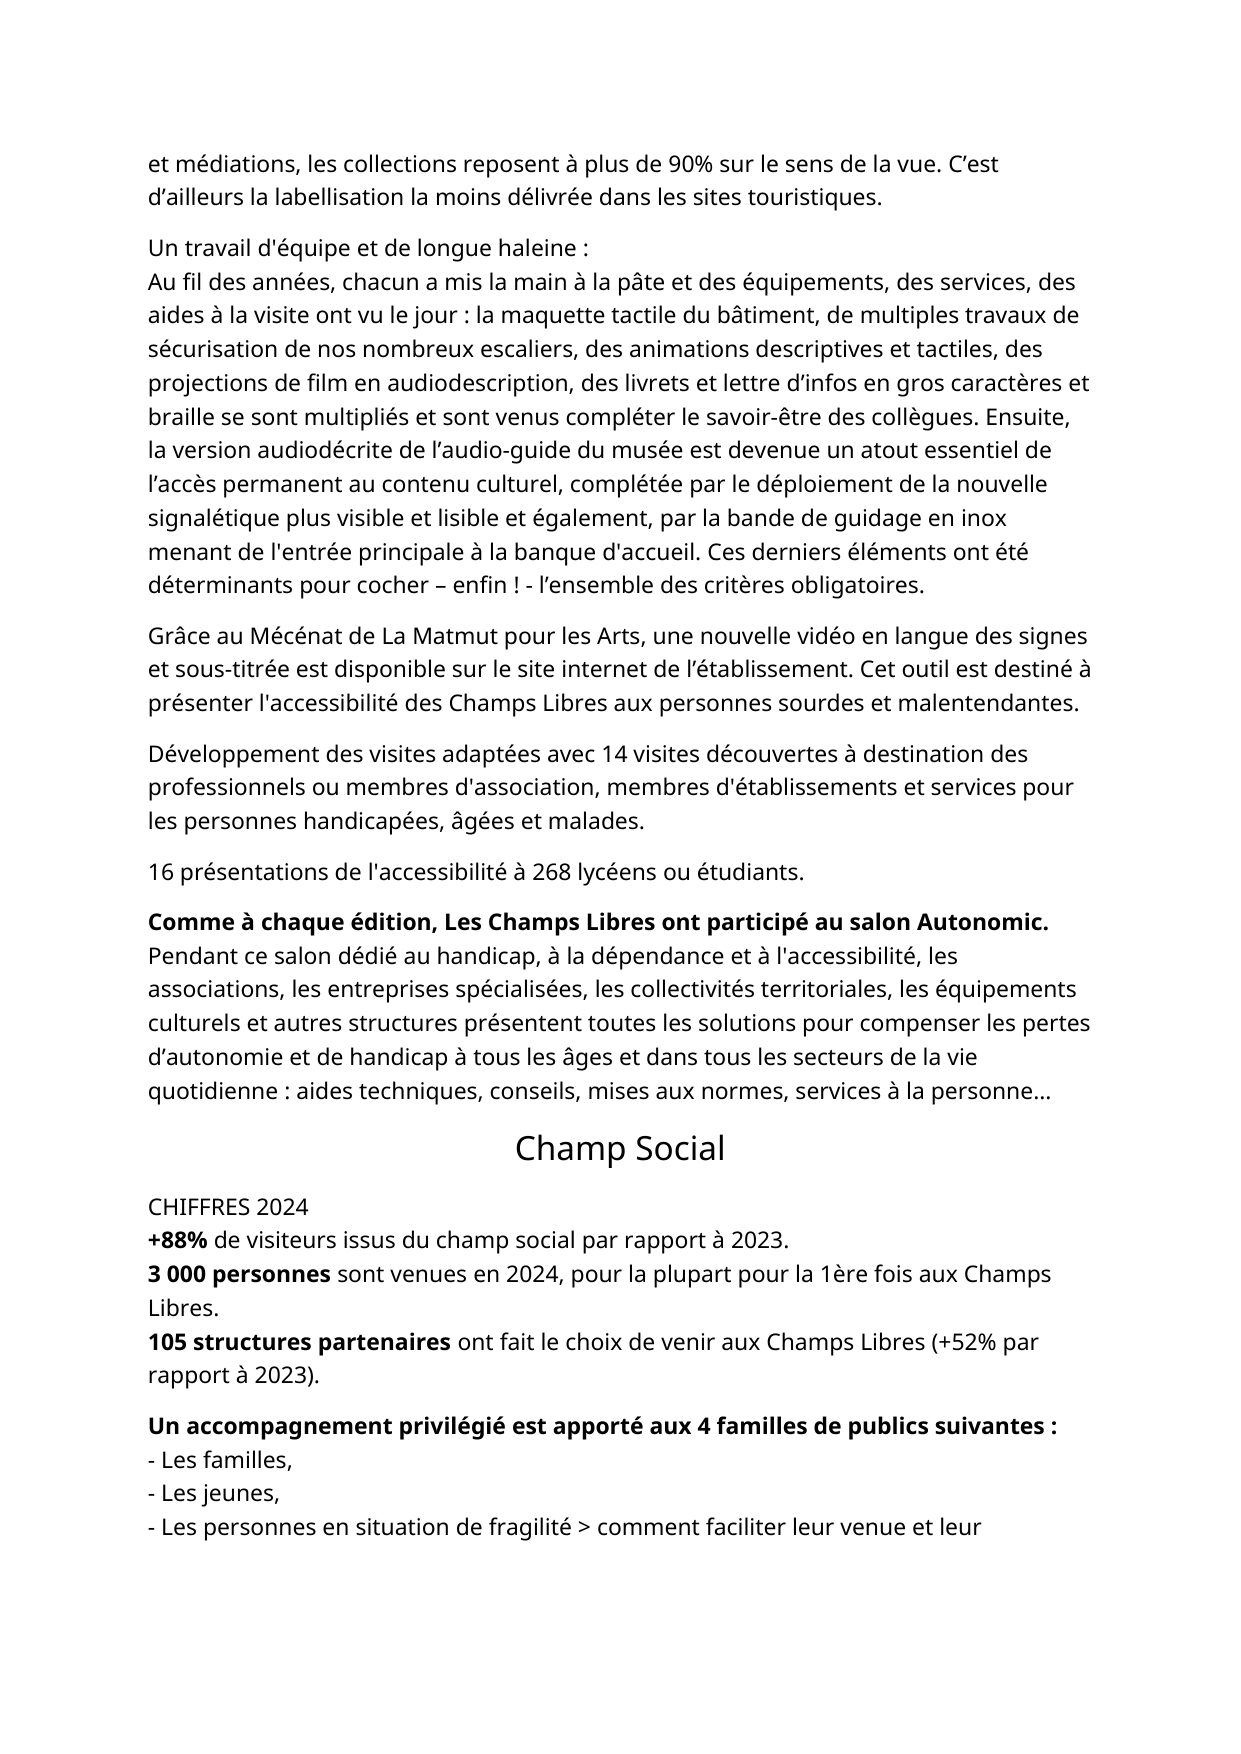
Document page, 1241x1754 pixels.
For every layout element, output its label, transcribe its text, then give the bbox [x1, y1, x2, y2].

text Comme à chaque édition, Les Champs Libres ont participé au salon Autonomic. Pendant ce salon dédié au handicap, à la dépendance et à l'accessibilité, les associations, les entreprises spécialisées, les collectivités territoriales, les équipements culturels et autres structures présentent toutes les solutions pour compenser les pertes d’autonomie et de handicap à tous les âges et dans tous les secteurs de la vie quotidienne : aides techniques, conseils, mises aux normes, services à la personne… [148, 906, 1093, 1106]
text Champ Social [148, 1125, 1093, 1171]
text Grâce au Mécénat de La Matmut pour les Arts, une nouvelle vidéo en langue des signes et sous-titrée est disponible sur le site internet de l’établissement. Cet outil est destiné à présenter l'accessibilité des Champs Libres aux personnes sourdes et malentendantes. [148, 620, 1093, 718]
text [148, 148, 1093, 213]
text Un travail d'équipe et de longue haleine : Au fil des années, chacun a mis la main à la pâte et des équipements, des services, des aides à la visite ont vu le jour : la maquette tactile du bâtiment, de multiples travaux de sécurisation de nos nombreux escaliers, des animations descriptives et tactiles, des projections de film en audiodescription, des livrets et lettre d’infos en gros caractères et braille se sont multipliés et sont venus compléter le savoir-être des collègues. Ensuite, la version audiodécrite de l’audio-guide du musée est devenue un atout essentiel de l’accès permanent au contenu culturel, complétée par le déploiement de la nouvelle signalétique plus visible et lisible et également, par la bande de guidage en inox menant de l'entrée principale à la banque d'accueil. Ces derniers éléments ont été déterminants pour cocher – enfin ! - l’ensemble des critères obligatoires. [148, 232, 1093, 601]
text 16 présentations de l'accessibilité à 268 lycéens ou étudiants. [148, 856, 1093, 887]
text CHIFFRES 2024 +88% de visiteurs issus du champ social par rapport à 2023. 3 000 personnes sont venues en 2024, pour la plupart pour la 1ère fois aux Champs Libres. 105 structures partenaires ont fait le choix de venir aux Champs Libres (+52% par rapport à 2023). [148, 1191, 1093, 1391]
text Développement des visites adaptées avec 14 visites découvertes à destination des professionnels ou membres d'association, membres d'établissements et services pour les personnes handicapées, âgées et malades. [148, 738, 1093, 836]
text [148, 1410, 1093, 1542]
